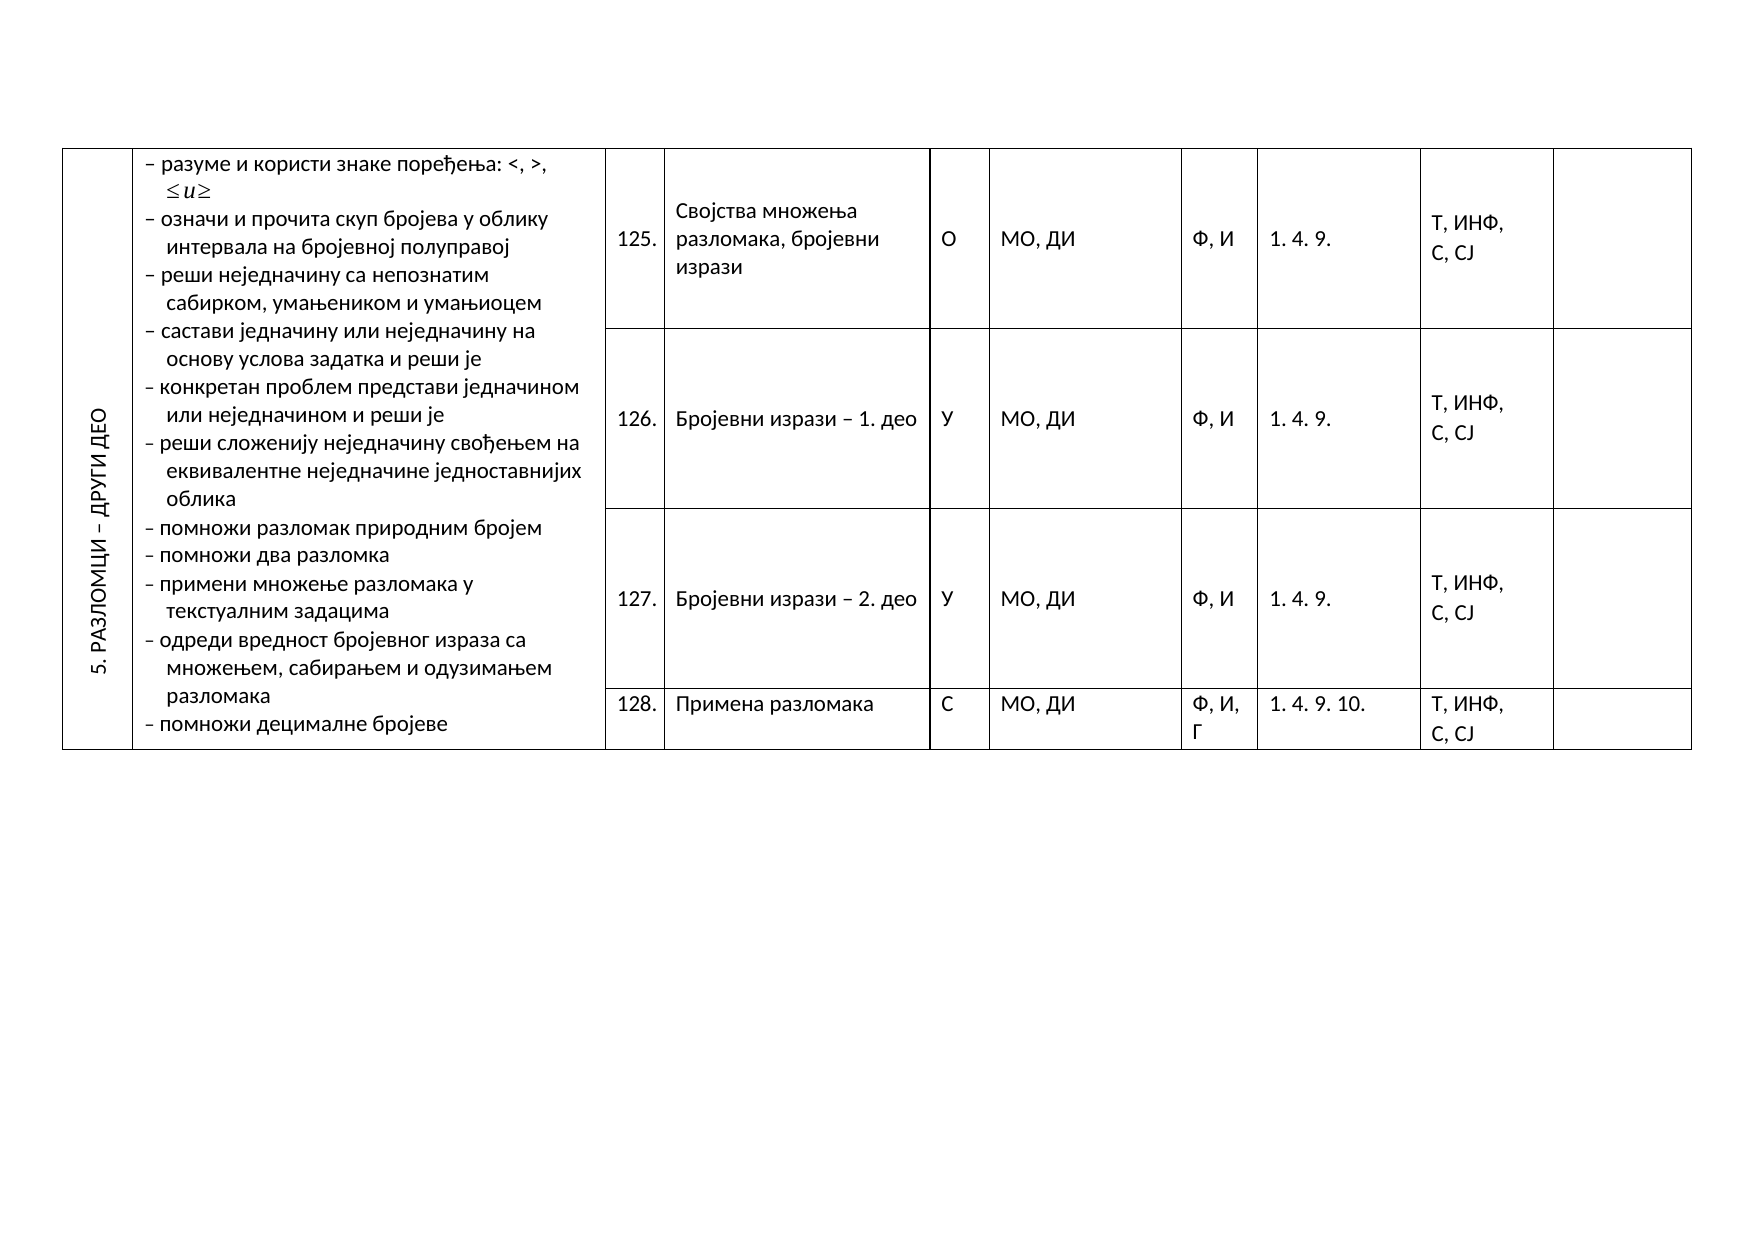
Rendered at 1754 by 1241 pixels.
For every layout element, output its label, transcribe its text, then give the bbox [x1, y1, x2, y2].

table_cell У [931, 509, 989, 688]
table_cell У [931, 329, 989, 508]
table_cell Својства множења разломака, бројевни изрази [665, 149, 929, 328]
table_cell 1. 4. 9. [1258, 329, 1420, 508]
table_cell 127. [606, 509, 664, 688]
table_cell Т, ИНФ, С, СЈ [1421, 329, 1553, 508]
table_cell Ф, И, Г [1182, 689, 1257, 749]
table_cell 1. 4. 9. [1258, 149, 1420, 328]
table_cell [1554, 329, 1691, 508]
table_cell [63, 149, 132, 688]
table_cell 126. [606, 329, 664, 508]
table_cell 128. [606, 689, 664, 749]
table_cell [63, 689, 132, 749]
table_cell [1554, 149, 1691, 328]
table_cell МО, ДИ [990, 329, 1181, 508]
table_cell МО, ДИ [990, 149, 1181, 328]
table_cell 125. [606, 149, 664, 328]
table_cell Ф, И [1182, 149, 1257, 328]
table_cell Примена разломака [665, 689, 929, 749]
table_cell Бројевни изрази – 2. део [665, 509, 929, 688]
table_cell Т, ИНФ, С, СЈ [1421, 149, 1553, 328]
table_cell МО, ДИ [990, 689, 1181, 749]
table_cell МО, ДИ [990, 509, 1181, 688]
table_cell 1. 4. 9. 10. [1258, 689, 1420, 749]
table_cell Т, ИНФ, С, СЈ [1421, 509, 1553, 688]
table_cell С [931, 689, 989, 749]
table_cell [1554, 689, 1691, 749]
table_cell Т, ИНФ, С, СЈ [1421, 689, 1553, 749]
table_cell 1. 4. 9. [1258, 509, 1420, 688]
table_cell [1554, 509, 1691, 688]
table_cell Ф, И [1182, 329, 1257, 508]
table_cell Ф, И [1182, 509, 1257, 688]
table_cell О [931, 149, 989, 328]
table_cell Бројевни изрази – 1. део [665, 329, 929, 508]
